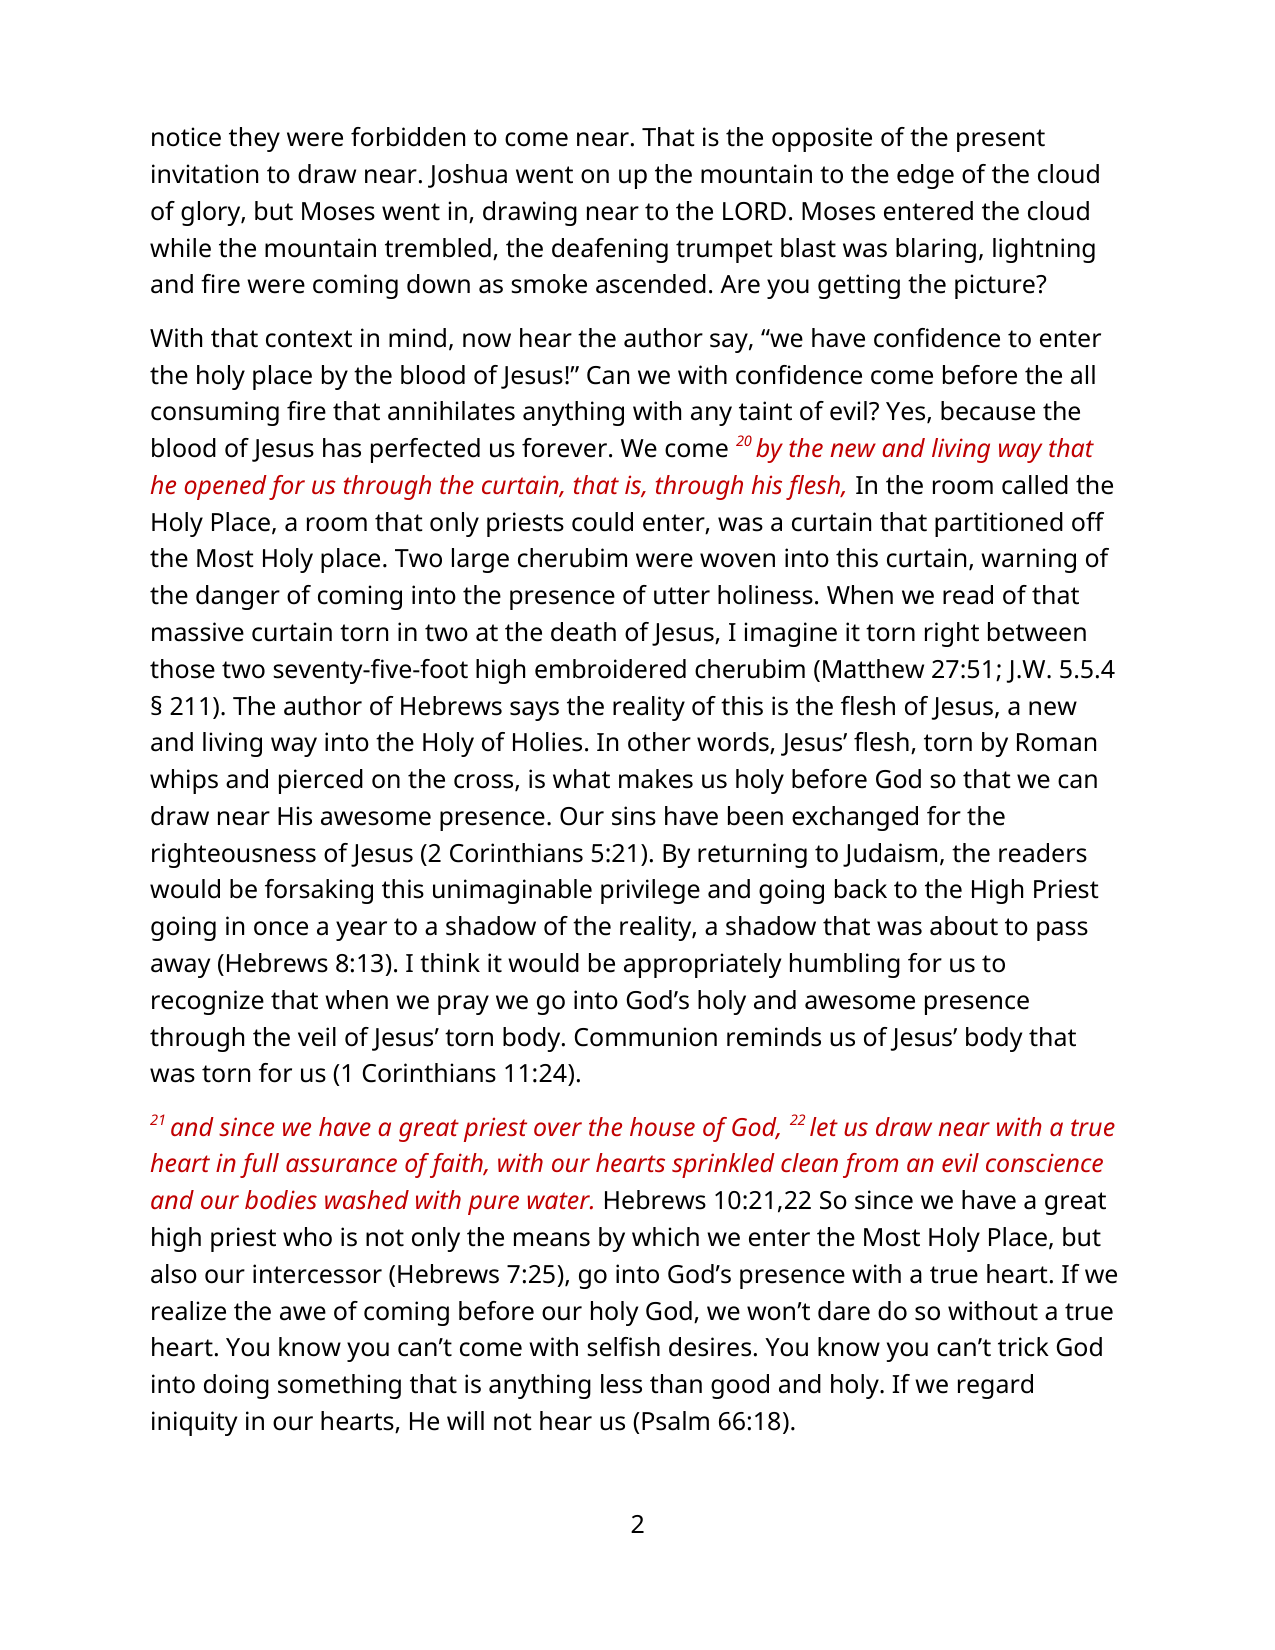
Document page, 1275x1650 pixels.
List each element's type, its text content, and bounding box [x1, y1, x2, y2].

text With that context in mind, now hear the author say, “we have confidence to enter the holy place by the blood of Jesus!” Can we with confidence come before the all consuming fire that annihilates anything with any taint of evil? Yes, because the blood of Jesus has perfected us forever. We come 20 by the new and living way that he opened for us through the curtain, that is, through his flesh, In the room called the Holy Place, a room that only priests could enter, was a curtain that partitioned off the Most Holy place. Two large cherubim were woven into this curtain, warning of the danger of coming into the presence of utter holiness. When we read of that massive curtain torn in two at the death of Jesus, I imagine it torn right between those two seventy-five-foot high embroidered cherubim (Matthew 27:51; J.W. 5.5.4 § 211). The author of Hebrews says the reality of this is the flesh of Jesus, a new and living way into the Holy of Holies. In other words, Jesus’ flesh, torn by Roman whips and pierced on the cross, is what makes us holy before God so that we can draw near His awesome presence. Our sins have been exchanged for the righteousness of Jesus (2 Corinthians 5:21). By returning to Judaism, the readers would be forsaking this unimaginable privilege and going back to the High Priest going in once a year to a shadow of the reality, a shadow that was about to pass away (Hebrews 8:13). I think it would be appropriately humbling for us to recognize that when we pray we go into God’s holy and awesome presence through the veil of Jesus’ torn body. Communion reminds us of Jesus’ body that was torn for us (1 Corinthians 11:24). [150, 321, 1125, 1090]
text 21 and since we have a great priest over the house of God, 22 let us draw near with a true heart in full assurance of faith, with our hearts sprinkled clean from an evil conscience and our bodies washed with pure water. Hebrews 10:21,22 So since we have a great high priest who is not only the means by which we enter the Most Holy Place, but also our intercessor (Hebrews 7:25), go into God’s presence with a true heart. If we realize the awe of coming before our holy God, we won’t dare do so without a true heart. You know you can’t come with selfish desires. You know you can’t trick God into doing something that is anything less than good and holy. If we regard iniquity in our hearts, He will not hear us (Psalm 66:18). [150, 1109, 1125, 1438]
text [150, 120, 1125, 301]
